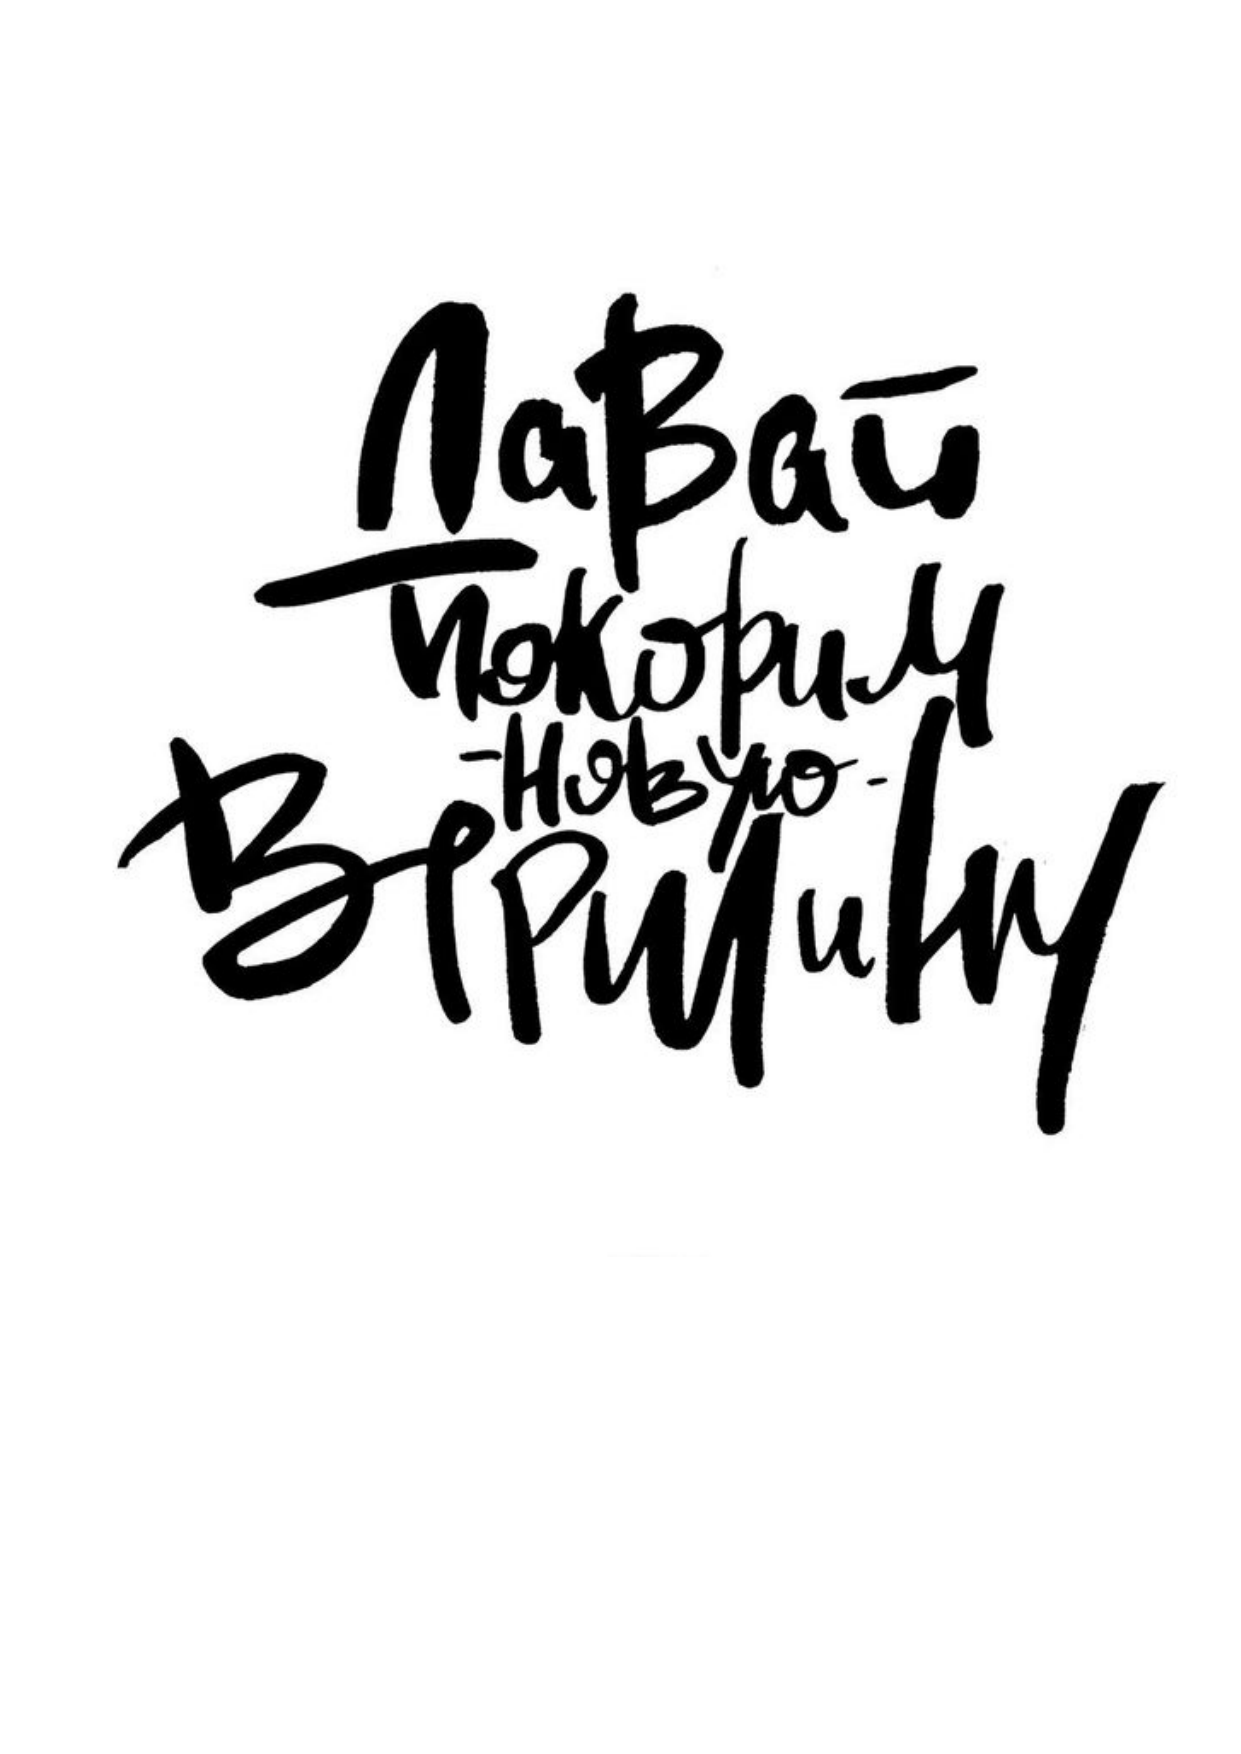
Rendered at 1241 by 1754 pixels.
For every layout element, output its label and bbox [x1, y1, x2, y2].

picture [75, 75, 1191, 1257]
